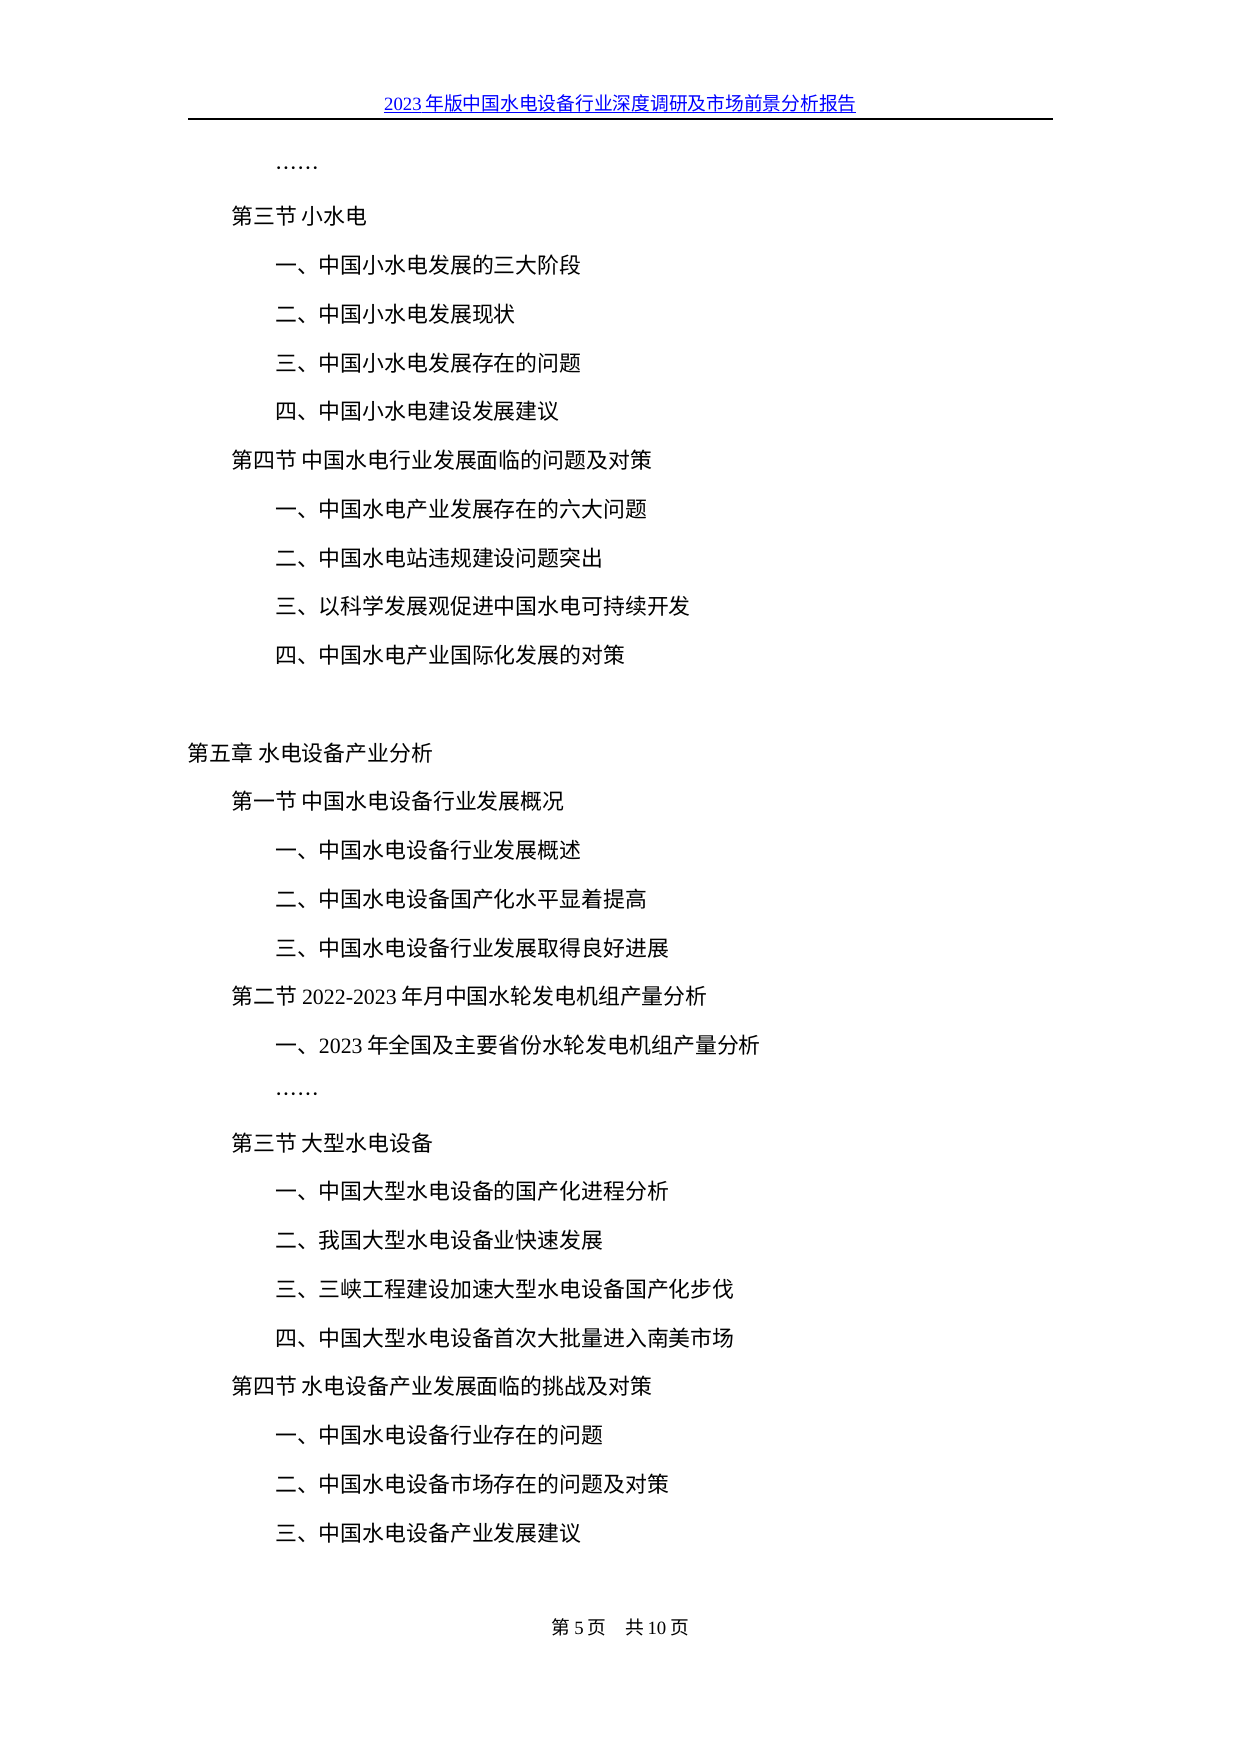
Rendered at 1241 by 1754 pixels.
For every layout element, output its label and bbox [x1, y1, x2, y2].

text [187, 150, 1053, 1548]
